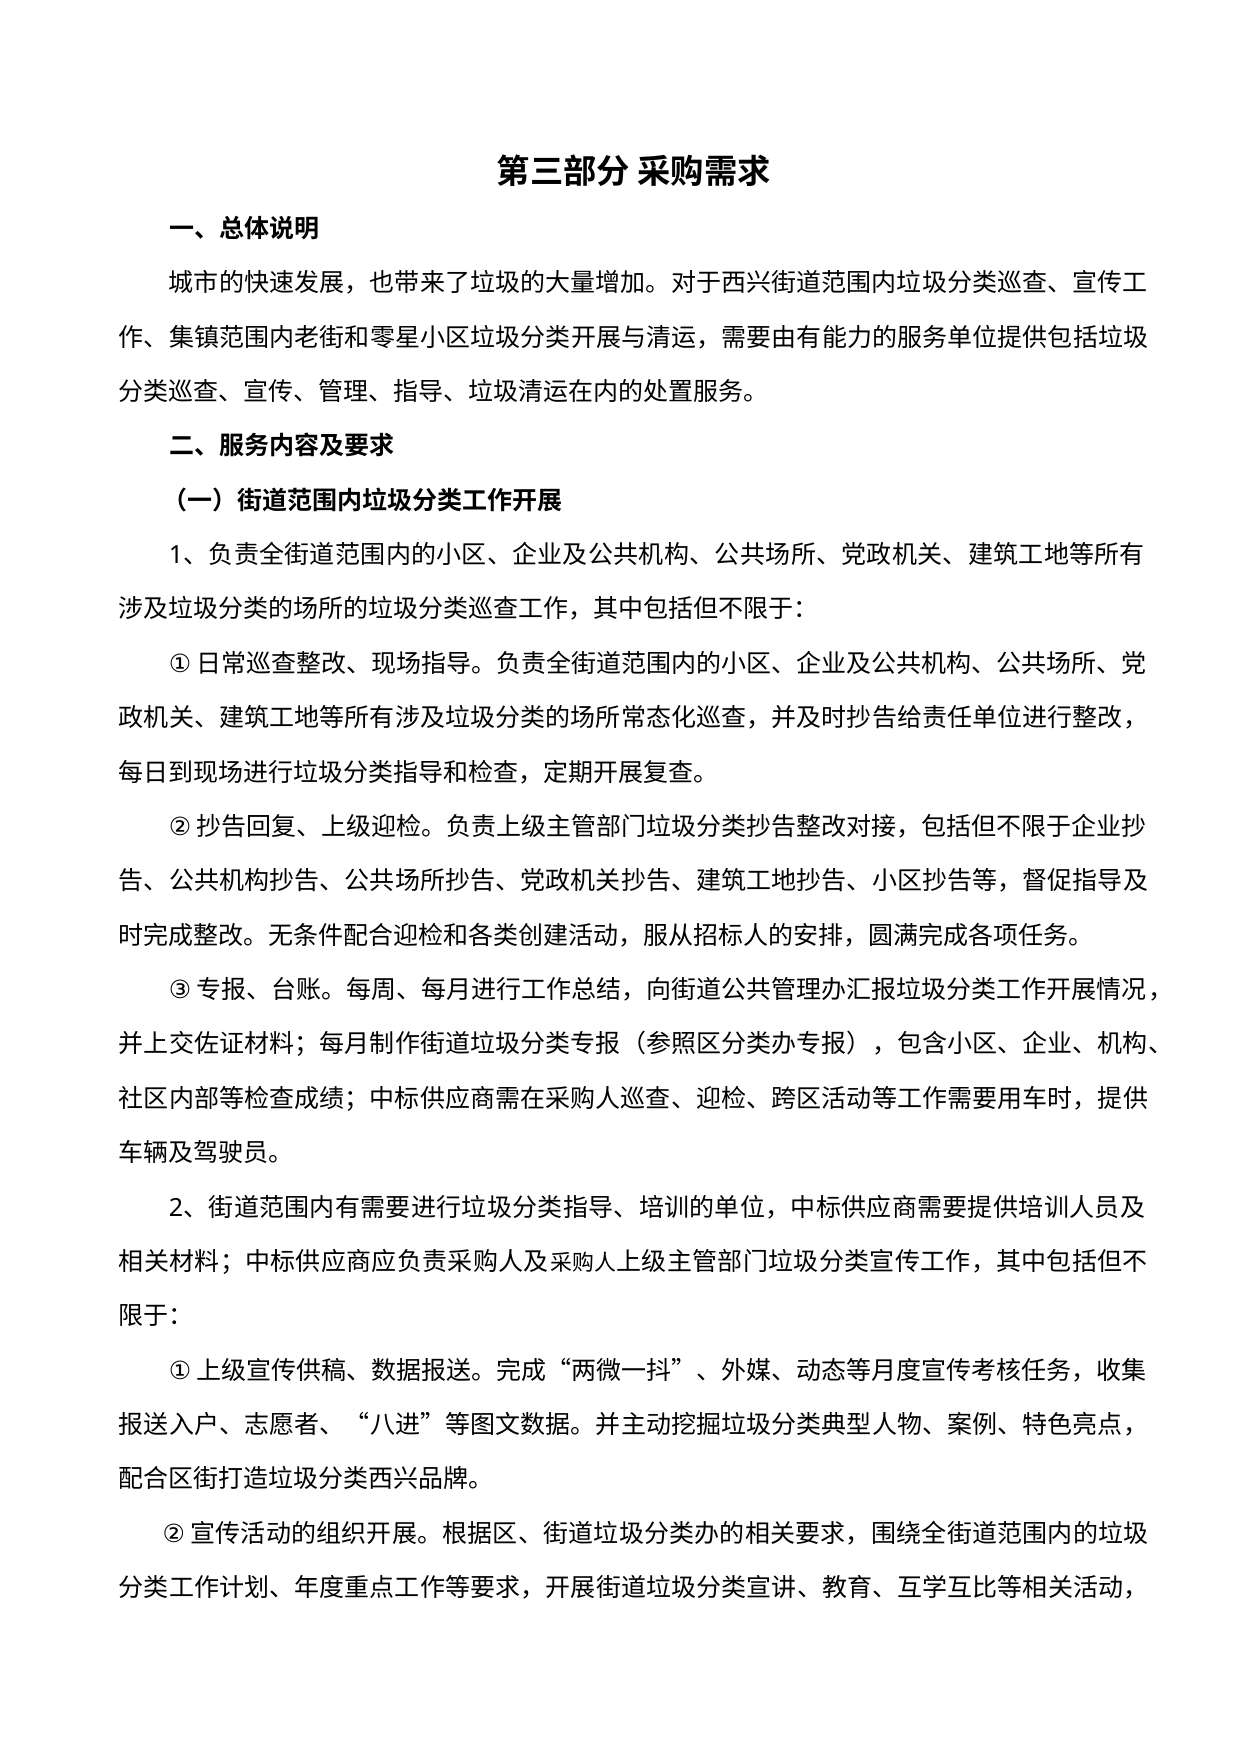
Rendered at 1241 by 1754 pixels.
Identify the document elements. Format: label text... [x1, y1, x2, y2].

text ③专报、台账。每周、每月进行工作总结，向街道公共管理办汇报垃圾分类工作开展情况，并上交佐证材料；每月制作街道垃圾分类专报（参照区分类办专报），包含小区、企业、机构、社区内部等检查成绩；中标供应商需在采购人巡查、迎检、跨区活动等工作需要用车时，提供车辆及驾驶员。 [119, 969, 1148, 1169]
list 街道范围内垃圾分类工作开展 [162, 480, 1148, 516]
text 2、街道范围内有需要进行垃圾分类指导、培训的单位，中标供应商需要提供培训人员及相关材料；中标供应商应负责采购人及采购人上级主管部门垃圾分类宣传工作，其中包括但不限于： [119, 1187, 1148, 1332]
text 第三部分 采购需求 [119, 133, 1148, 196]
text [119, 1513, 1148, 1604]
list 一、总体说明 [119, 208, 1148, 244]
text ①上级宣传供稿、数据报送。完成“两微一抖”、外媒、动态等月度宣传考核任务，收集报送入户、志愿者、“八进”等图文数据。并主动挖掘垃圾分类典型人物、案例、特色亮点，配合区街打造垃圾分类西兴品牌。 [119, 1350, 1148, 1495]
text 1、负责全街道范围内的小区、企业及公共机构、公共场所、党政机关、建筑工地等所有涉及垃圾分类的场所的垃圾分类巡查工作，其中包括但不限于： [119, 534, 1148, 625]
text 城市的快速发展，也带来了垃圾的大量增加。对于西兴街道范围内垃圾分类巡查、宣传工作、集镇范围内老街和零星小区垃圾分类开展与清运，需要由有能力的服务单位提供包括垃圾分类巡查、宣传、管理、指导、垃圾清运在内的处置服务。 [119, 263, 1148, 408]
text ①日常巡查整改、现场指导。负责全街道范围内的小区、企业及公共机构、公共场所、党政机关、建筑工地等所有涉及垃圾分类的场所常态化巡查，并及时抄告给责任单位进行整改，每日到现场进行垃圾分类指导和检查，定期开展复查。 [119, 643, 1148, 788]
text 二、服务内容及要求 [119, 426, 1148, 462]
text ②抄告回复、上级迎检。负责上级主管部门垃圾分类抄告整改对接，包括但不限于企业抄告、公共机构抄告、公共场所抄告、党政机关抄告、建筑工地抄告、小区抄告等，督促指导及时完成整改。无条件配合迎检和各类创建活动，服从招标人的安排，圆满完成各项任务。 [119, 806, 1148, 951]
